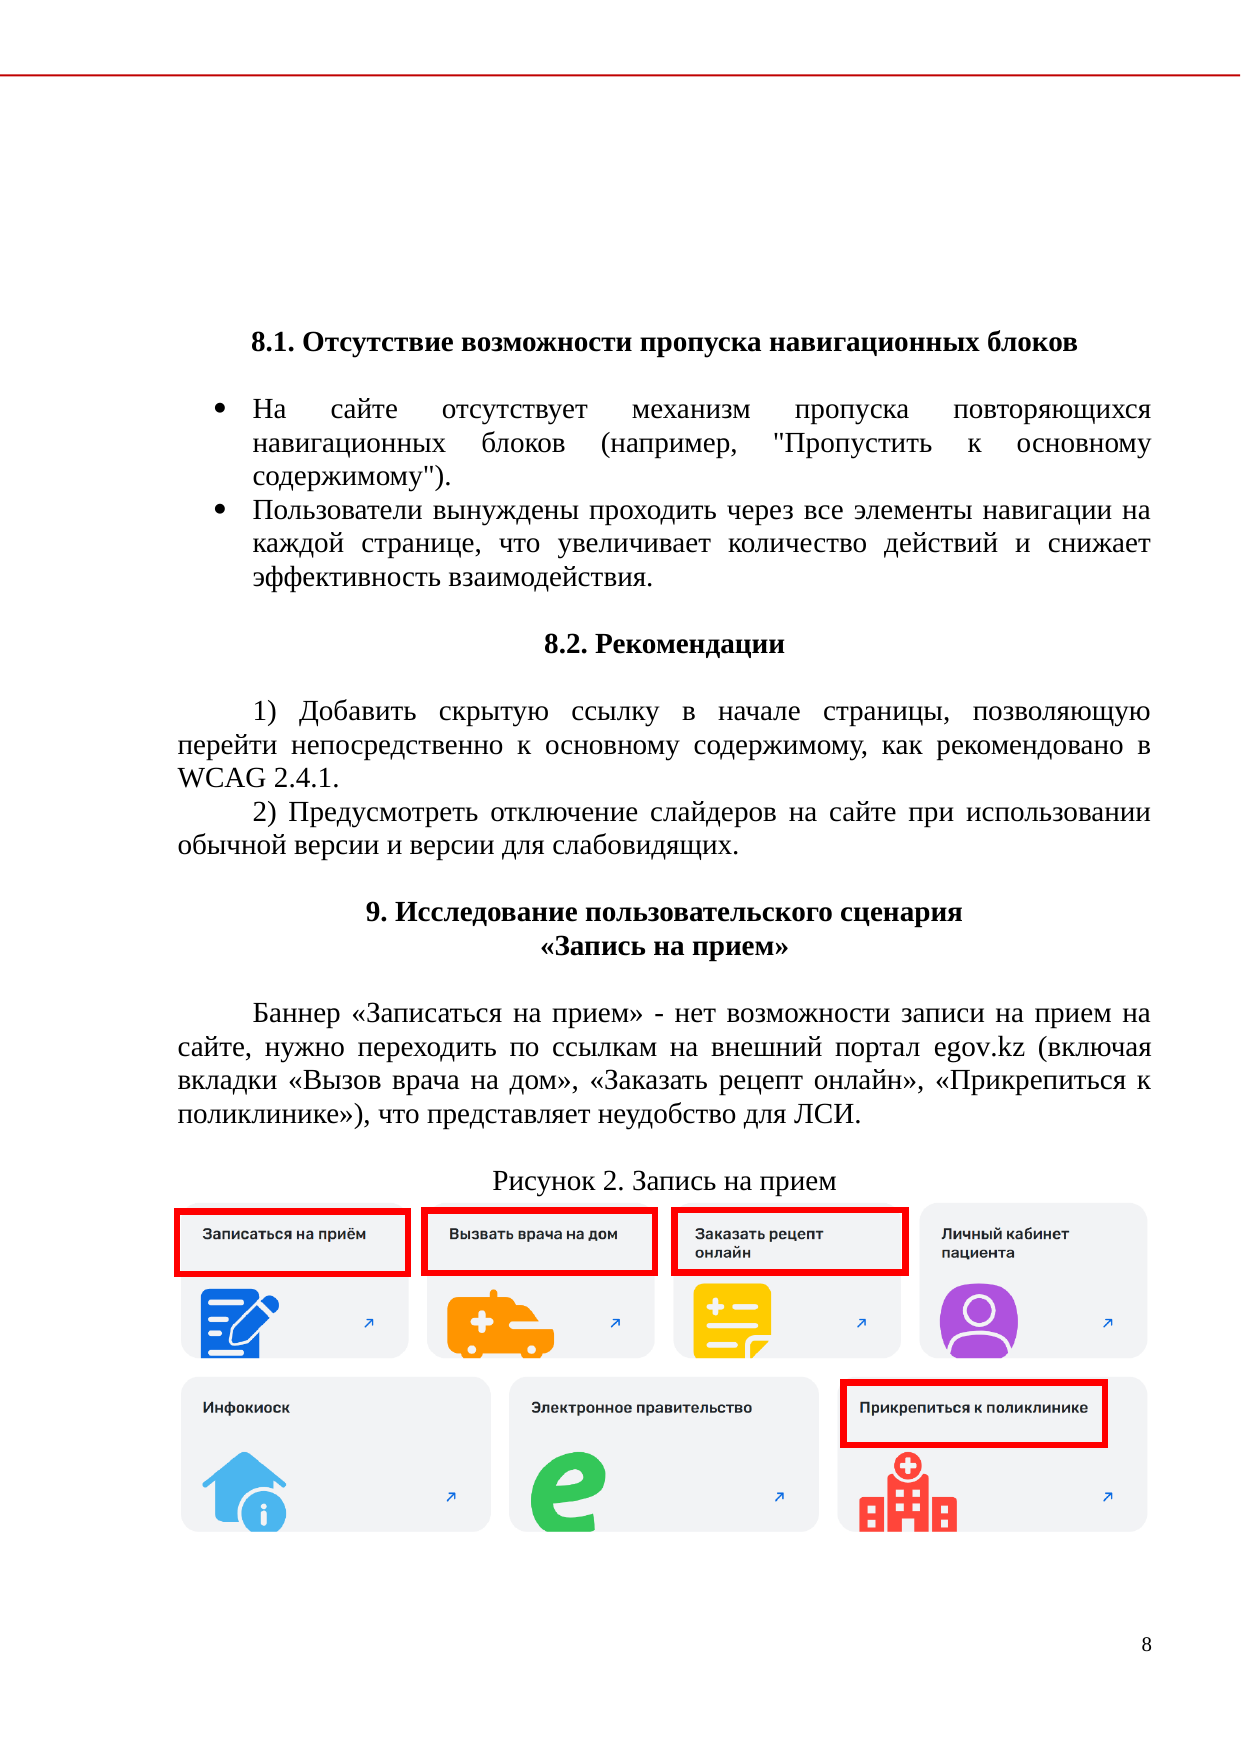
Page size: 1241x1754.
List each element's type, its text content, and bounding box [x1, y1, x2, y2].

text «Запись на прием» [177, 928, 1152, 962]
text Баннер «Записаться на прием» - нет возможности записи на прием на сайте, нужно переходить по ссылкам на внешний портал egov.kz (включая вкладки «Вызов врача на дом», «Заказать рецепт онлайн», «Прикрепиться к поликлинике»), что представляет неудобство для ЛСИ. [177, 995, 1152, 1129]
picture [177, 1196, 1152, 1540]
text 9. Исследование пользовательского сценария [177, 894, 1152, 928]
text 8.2. Рекомендации [177, 626, 1152, 660]
text 2) Предусмотреть отключение слайдеров на сайте при использовании обычной версии и версии для слабовидящих. [177, 794, 1152, 861]
list Пользователи вынуждены проходить через все элементы навигации на каждой странице, что увеличивает количество действий и снижает эффективность взаимодействия. [215, 492, 1152, 593]
text 1) Добавить скрытую ссылку в начале страницы, позволяющую перейти непосредственно к основному содержимому, как рекомендовано в WCAG 2.4.1. [177, 693, 1152, 794]
text 8.1. Отсутствие возможности пропуска навигационных блоков [177, 324, 1152, 358]
text Рисунок 2. Запись на прием [177, 1163, 1152, 1196]
picture [180, 1215, 405, 1271]
list На сайте отсутствует механизм пропуска повторяющихся навигационных блоков (например, "Пропустить к основному содержимому"). [215, 391, 1152, 492]
